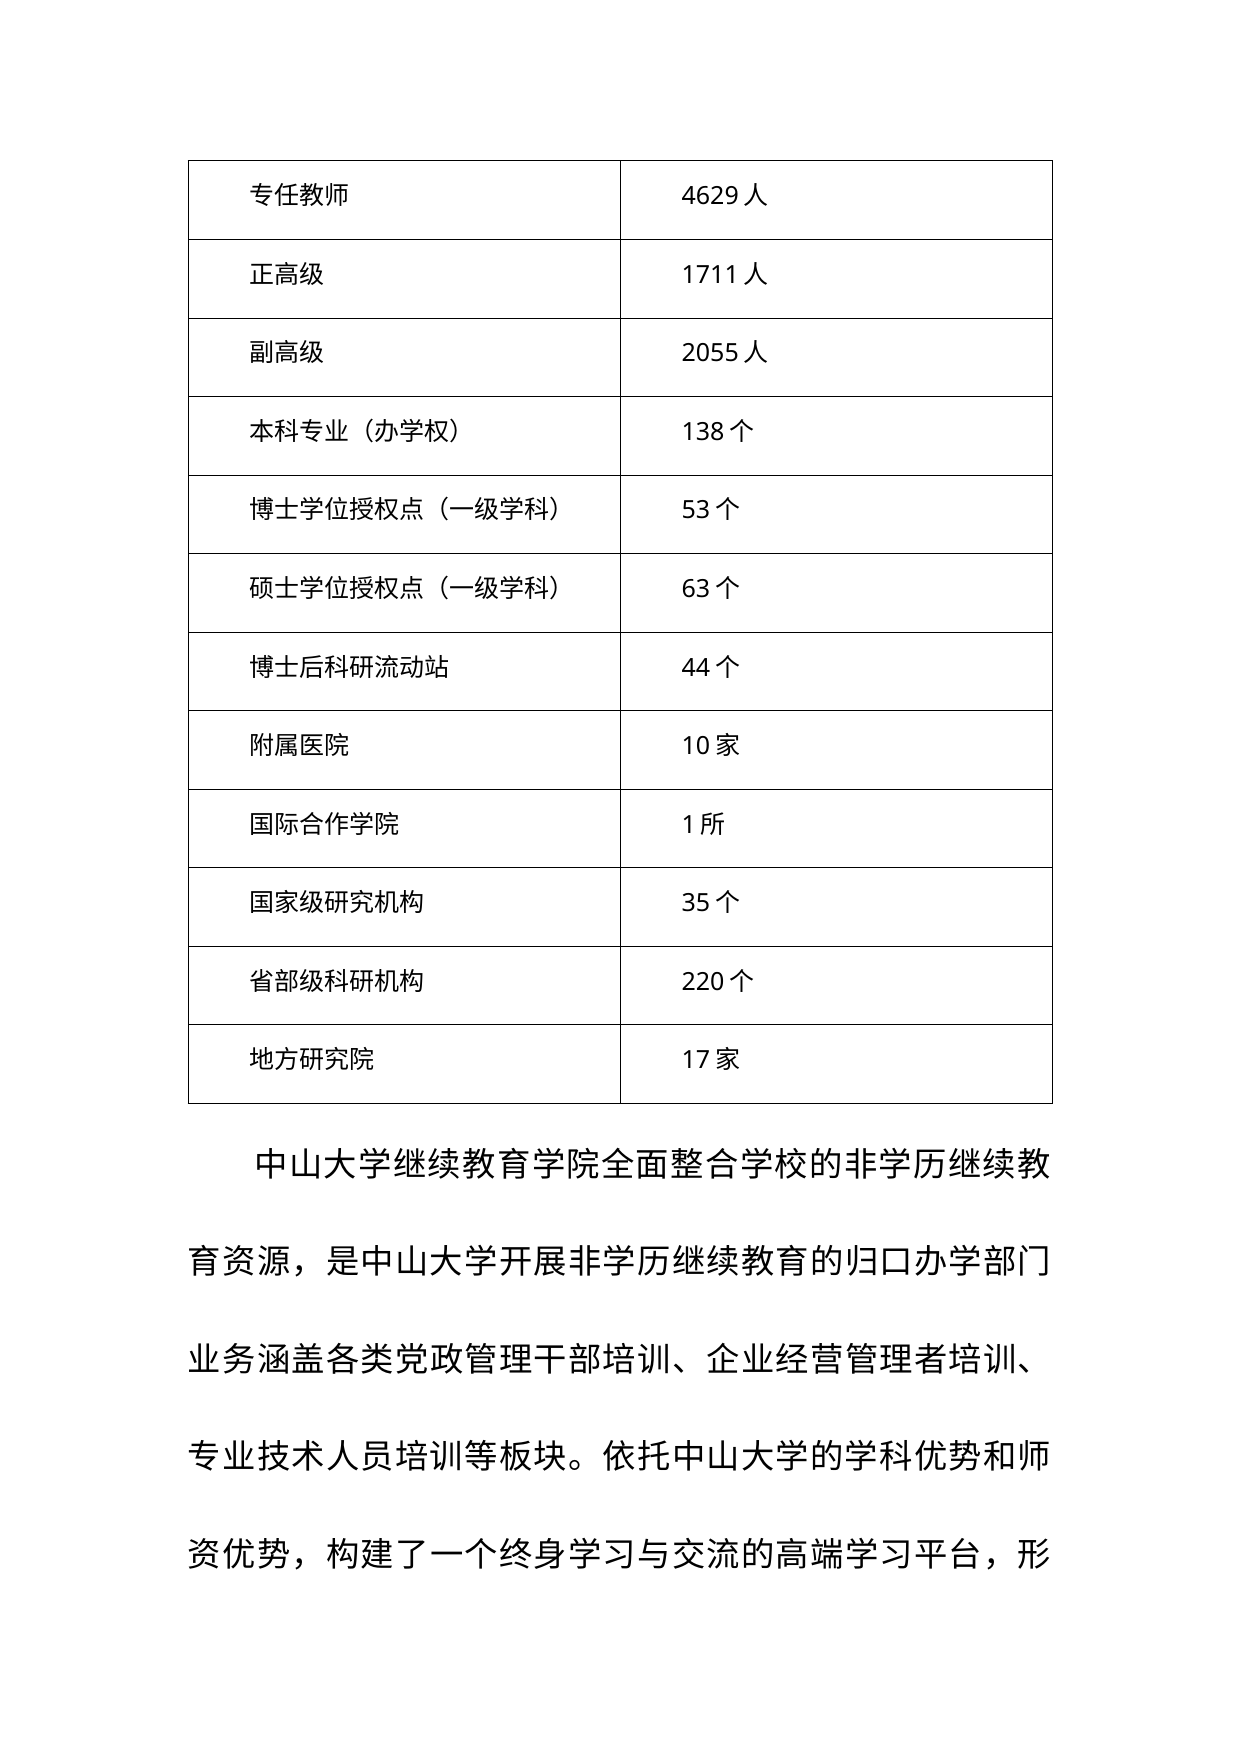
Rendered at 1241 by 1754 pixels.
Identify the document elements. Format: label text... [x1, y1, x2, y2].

table_cell 220个 [621, 947, 1052, 1024]
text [188, 1129, 1053, 1584]
table_cell 1所 [621, 790, 1052, 867]
table_cell 35个 [621, 868, 1052, 946]
table_cell 地方研究院 [189, 1025, 620, 1103]
table_cell 53个 [621, 476, 1052, 553]
table_cell 63个 [621, 554, 1052, 632]
table_cell 国家级研究机构 [189, 868, 620, 946]
table_cell 省部级科研机构 [189, 947, 620, 1024]
table_cell 17家 [621, 1025, 1052, 1103]
table_cell 硕士学位授权点（一级学科） [189, 554, 620, 632]
table_cell 本科专业（办学权） [189, 397, 620, 474]
table_cell 副高级 [189, 319, 620, 396]
table_header 4629人 [621, 161, 1052, 239]
table_cell 44个 [621, 633, 1052, 710]
table_cell 博士学位授权点（一级学科） [189, 476, 620, 553]
table_cell 2055人 [621, 319, 1052, 396]
table_cell 10家 [621, 711, 1052, 789]
table_header 专任教师 [189, 161, 620, 239]
table_cell 国际合作学院 [189, 790, 620, 867]
table_cell 博士后科研流动站 [189, 633, 620, 710]
table_cell 1711人 [621, 240, 1052, 317]
table_cell 138个 [621, 397, 1052, 474]
table_cell 正高级 [189, 240, 620, 317]
table_cell 附属医院 [189, 711, 620, 789]
